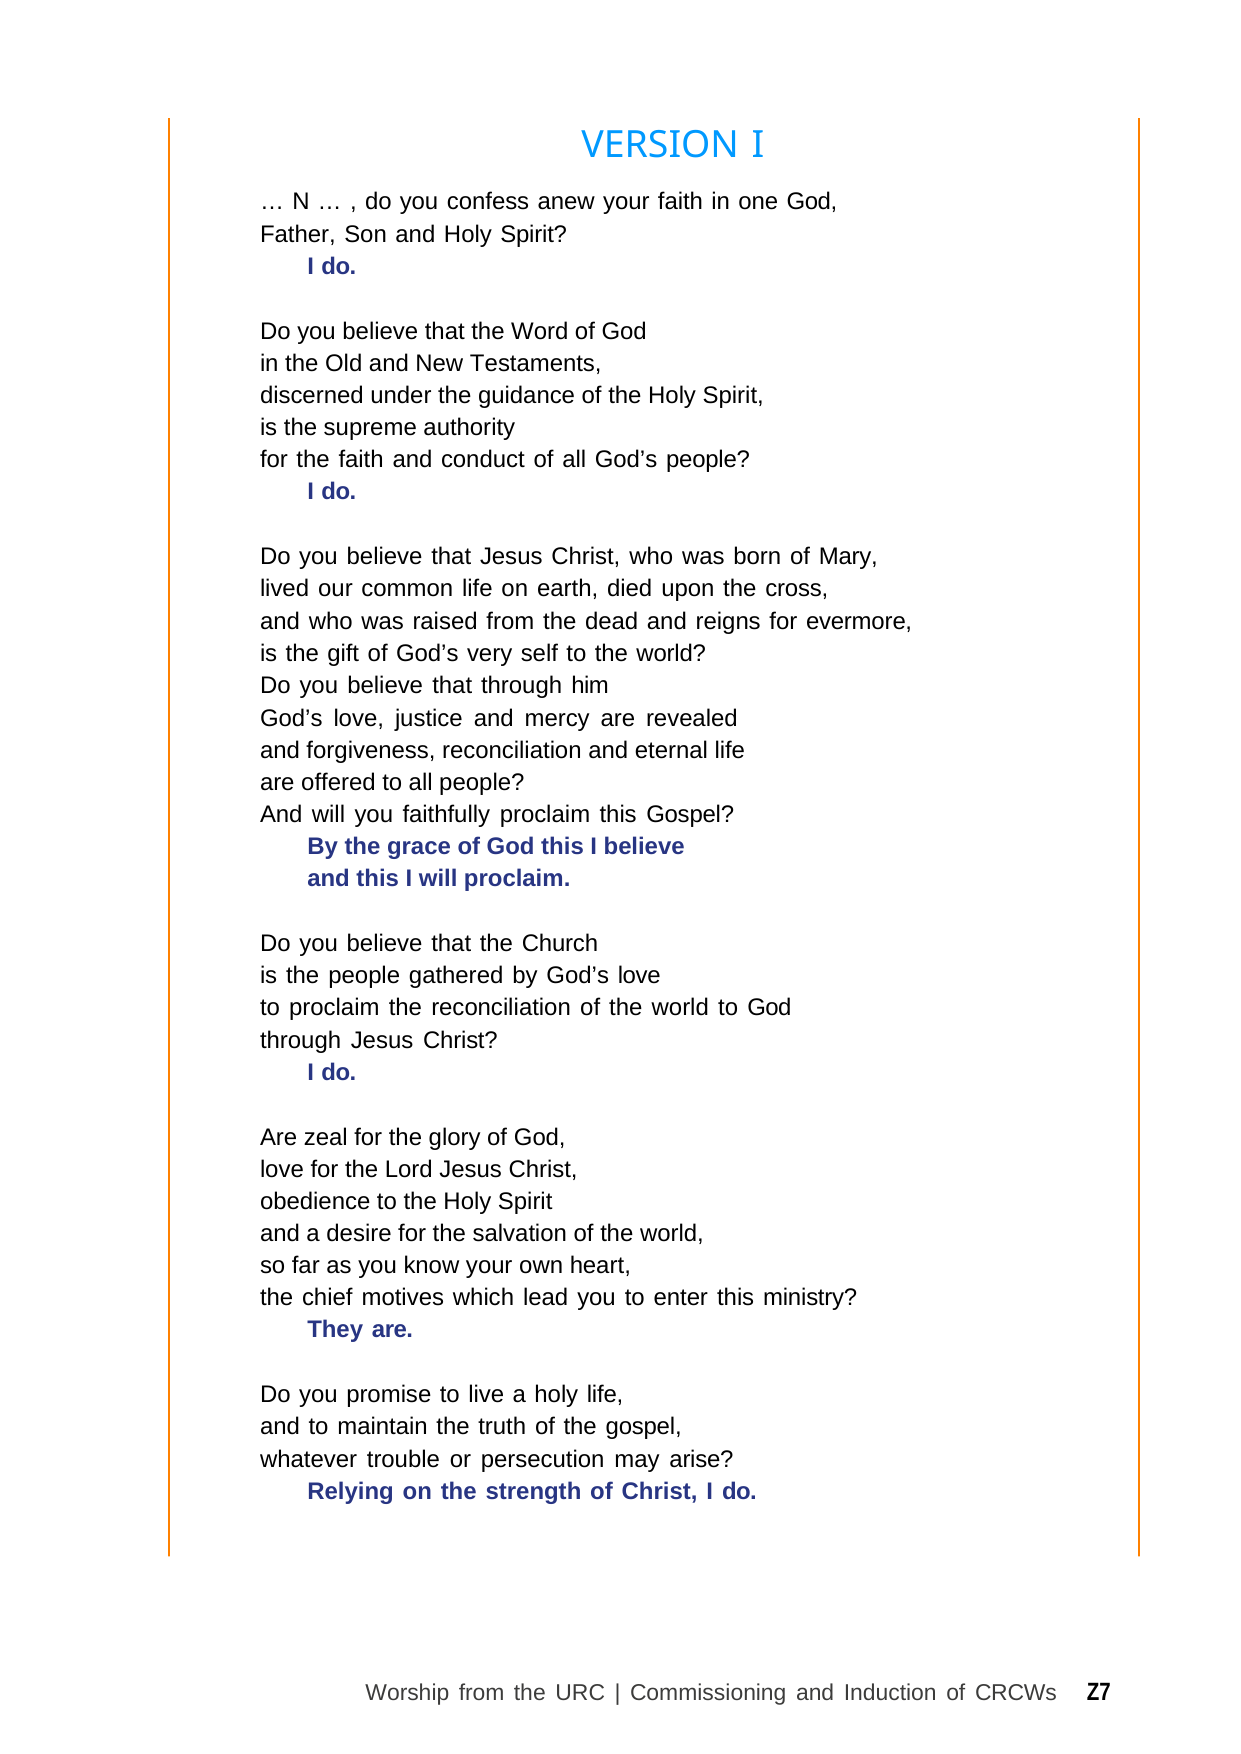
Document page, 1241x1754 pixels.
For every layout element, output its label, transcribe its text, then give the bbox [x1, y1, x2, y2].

text And will you faithfully proclaim this Gospel? [260, 800, 1134, 827]
text Relying on the strength of Christ, I do. [307, 1477, 1134, 1504]
text and who was raised from the dead and reigns for evermore, [260, 607, 1134, 634]
text lived our common life on earth, died upon the cross, [260, 574, 1134, 602]
text discerned under the guidance of the Holy Spirit, is the supreme authority [260, 381, 782, 440]
text the chief motives which lead you to enter this ministry? [260, 1283, 1134, 1310]
text I do. [307, 477, 1134, 505]
text to proclaim the reconciliation of the world to God [260, 993, 1134, 1021]
text for the faith and conduct of all God’s people? [260, 445, 1134, 472]
text … N … , do you confess anew your faith in one God, [260, 187, 1134, 215]
text I do. [307, 1058, 1134, 1086]
text Do you believe that the Word of God in the Old and New Testaments, [260, 317, 656, 376]
text They are. [307, 1315, 1134, 1343]
text Father, Son and Holy Spirit? [260, 219, 1134, 247]
text is the people gathered by God’s love [260, 961, 1134, 988]
text Do you believe that through him [260, 671, 1134, 699]
text Do you believe that the Church [260, 928, 1134, 956]
text By the grace of God this I believe and this I will proclaim. [307, 832, 690, 892]
text Do you promise to live a holy life, [260, 1380, 1134, 1407]
text is the gift of God’s very self to the world? [260, 639, 1134, 666]
subtitle VERSION I [581, 117, 1134, 168]
text and to maintain the truth of the gospel, [260, 1412, 1134, 1440]
text and a desire for the salvation of the world, so far as you know your own heart, [260, 1219, 711, 1278]
text I do. [307, 252, 1134, 279]
text whatever trouble or persecution may arise? [260, 1444, 1134, 1472]
text Do you believe that Jesus Christ, who was born of Mary, [260, 542, 1134, 569]
text God’s love, justice and mercy are revealed and forgiveness, reconciliation and eternal life are offered to all people? [260, 703, 770, 795]
text Are zeal for the glory of God, love for the Lord Jesus Christ, obedience to the Holy Spirit [260, 1123, 609, 1214]
text through Jesus Christ? [260, 1026, 1134, 1053]
